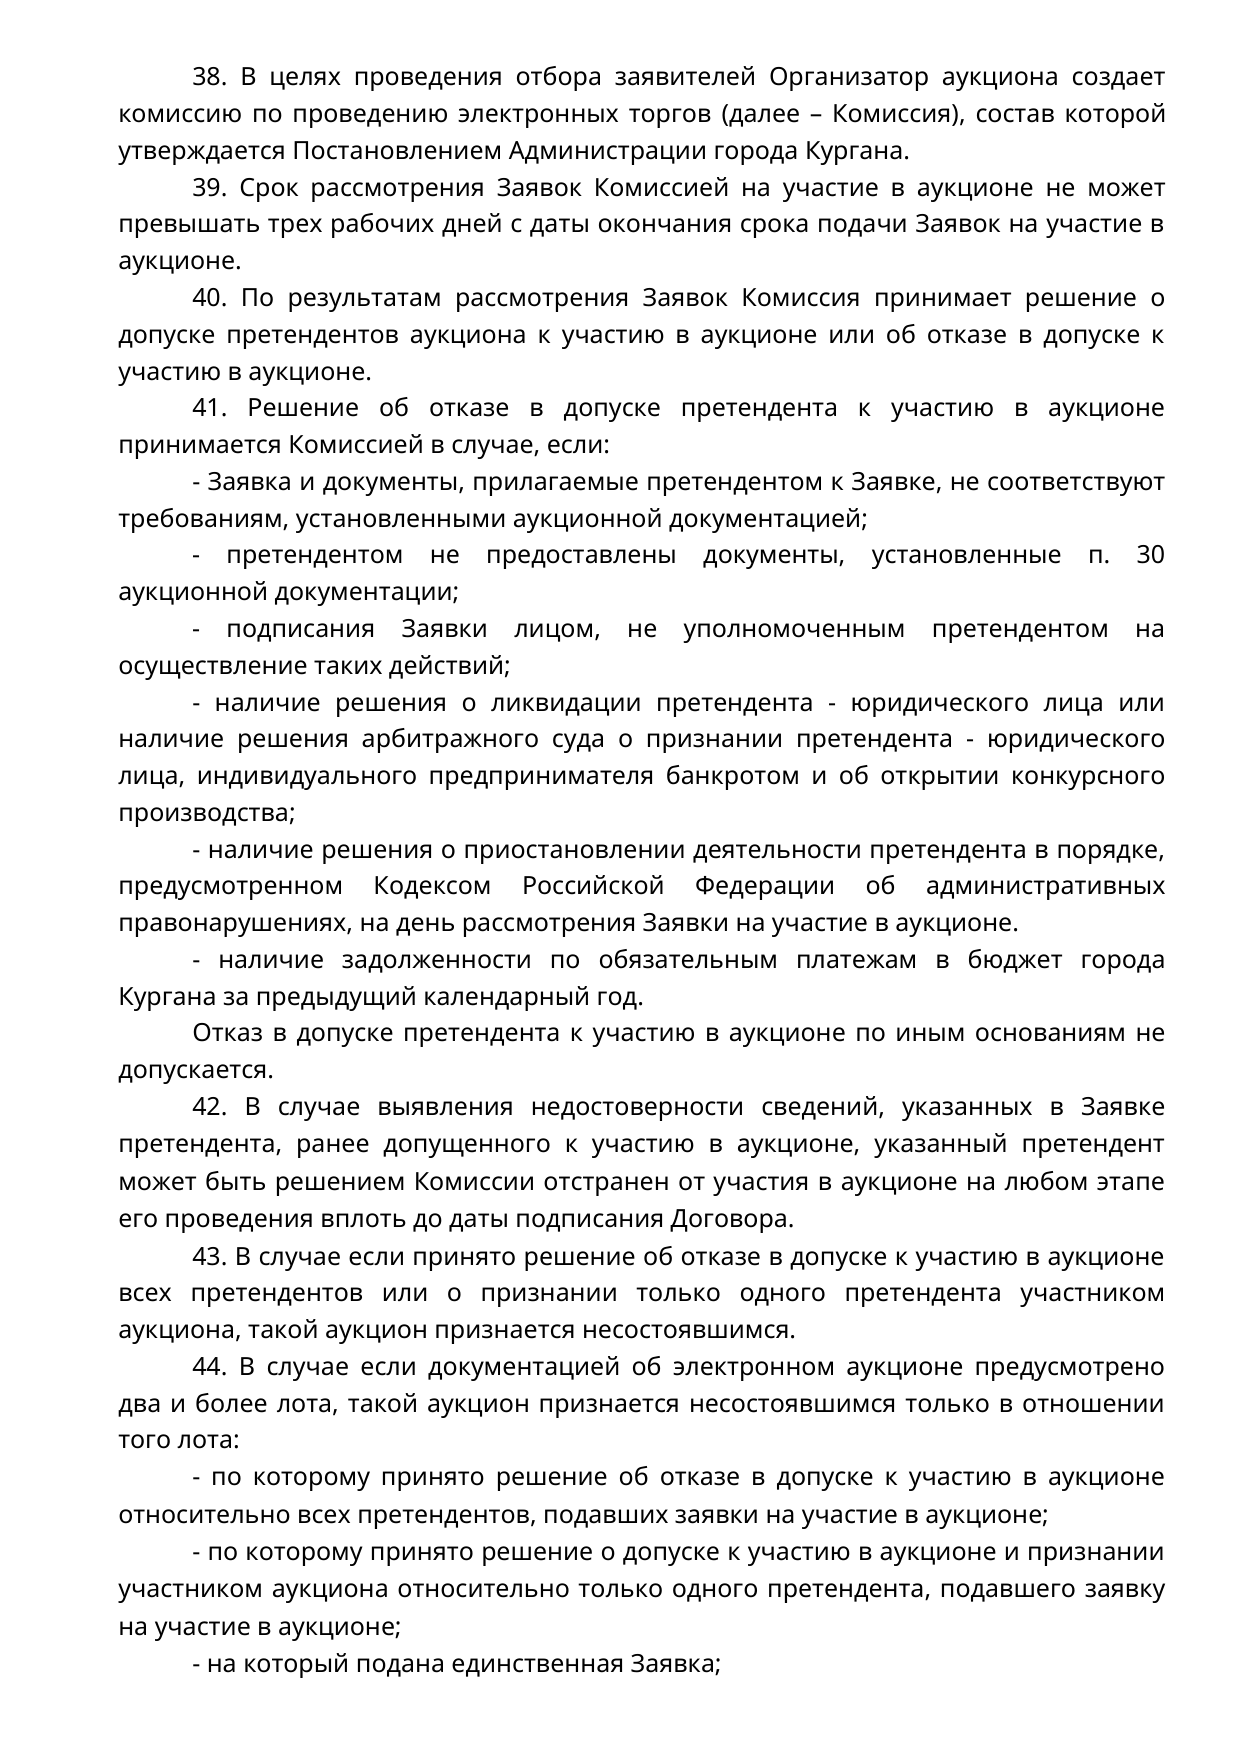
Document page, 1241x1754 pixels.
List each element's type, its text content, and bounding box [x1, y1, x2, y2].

text - претендентом не предоставлены документы, установленные п. 30 аукционной документации; [118, 537, 1166, 608]
text Отказ в допуске претендента к участию в аукционе по иным основаниям не допускается. [118, 1015, 1166, 1086]
text - по которому принято решение о допуске к участию в аукционе и признании участником аукциона относительно только одного претендента, подавшего заявку на участие в аукционе; [118, 1534, 1166, 1642]
text 44. В случае если документацией об электронном аукционе предусмотрено два и более лота, такой аукцион признается несостоявшимся только в отношении того лота: [118, 1348, 1166, 1456]
text - на который подана единственная Заявка; [118, 1646, 1166, 1680]
text 43. В случае если принято решение об отказе в допуске к участию в аукционе всех претендентов или о признании только одного претендента участником аукциона, такой аукцион признается несостоявшимся. [118, 1238, 1166, 1346]
text 40. По результатам рассмотрения Заявок Комиссия принимает решение о допуске претендентов аукциона к участию в аукционе или об отказе в допуске к участию в аукционе. [118, 280, 1166, 387]
text - Заявка и документы, прилагаемые претендентом к Заявке, не соответствуют требованиям, установленными аукционной документацией; [118, 463, 1166, 534]
text 41. Решение об отказе в допуске претендента к участию в аукционе принимается Комиссией в случае, если: [118, 390, 1166, 461]
text 39. Срок рассмотрения Заявок Комиссией на участие в аукционе не может превышать трех рабочих дней с даты окончания срока подачи Заявок на участие в аукционе. [118, 169, 1166, 277]
text - наличие решения о ликвидации претендента - юридического лица или наличие решения арбитражного суда о признании претендента - юридического лица, индивидуального предпринимателя банкротом и об открытии конкурсного производства; [118, 684, 1166, 828]
text - по которому принято решение об отказе в допуске к участию в аукционе относительно всех претендентов, подавших заявки на участие в аукционе; [118, 1459, 1166, 1530]
text 38. В целях проведения отбора заявителей Организатор аукциона создает комиссию по проведению электронных торгов (далее – Комиссия), состав которой утверждается Постановлением Администрации города Кургана. [118, 59, 1166, 167]
text 42. В случае выявления недостоверности сведений, указанных в Заявке претендента, ранее допущенного к участию в аукционе, указанный претендент может быть решением Комиссии отстранен от участия в аукционе на любом этапе его проведения вплоть до даты подписания Договора. [118, 1089, 1166, 1235]
text - подписания Заявки лицом, не уполномоченным претендентом на осуществление таких действий; [118, 611, 1166, 681]
text - наличие задолженности по обязательным платежам в бюджет города Кургана за предыдущий календарный год. [118, 942, 1166, 1012]
text - наличие решения о приостановлении деятельности претендента в порядке, предусмотренном Кодексом Российской Федерации об административных правонарушениях, на день рассмотрения Заявки на участие в аукционе. [118, 831, 1166, 939]
